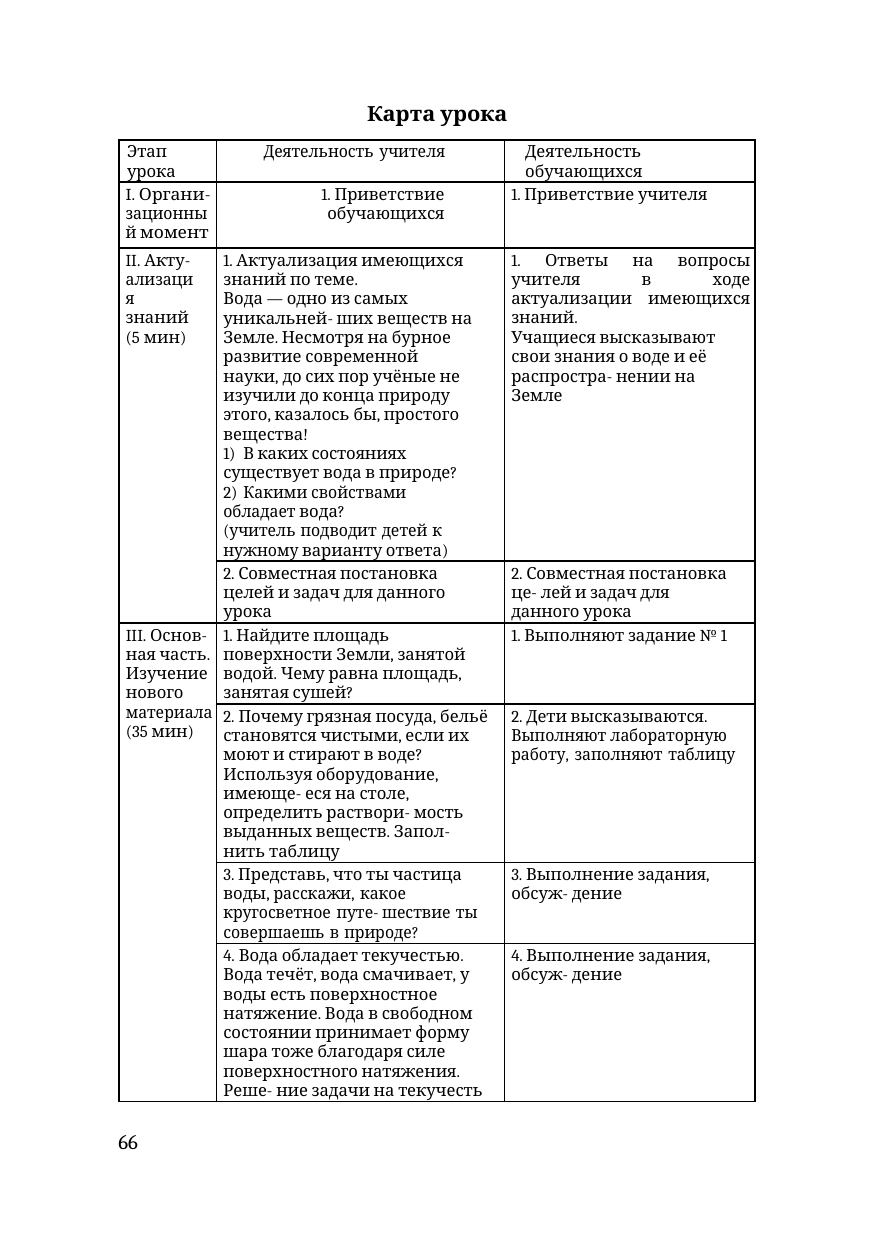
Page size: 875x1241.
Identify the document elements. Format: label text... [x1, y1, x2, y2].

table_cell 1. Выполняют задание № 1 [505, 624, 754, 703]
table_cell 1. Найдите площадь поверхности Земли, занятой водой. Чему равна площадь, занятая сушей? [217, 624, 504, 703]
table_cell 4. Вода обладает текучестью. Вода течёт, вода смачивает, у воды есть поверхностное натяжение. Вода в свободном состоянии принимает форму шара тоже благодаря силе поверхностного натяжения. Реше- ние задачи на текучесть [217, 944, 504, 1101]
table_cell 2. Совместная постановка целей и задач для данного урока [217, 562, 504, 622]
table_cell 1. Приветствие обучающихся [217, 183, 504, 247]
table_cell 2. Совместная постановка це- лей и задач для данного урока [505, 562, 754, 622]
table_header Деятельность учителя [217, 141, 504, 181]
table_cell 2. Дети высказываются. Выполняют лабораторную работу, заполняют таблицу [505, 705, 754, 862]
table_cell 3. Выполнение задания, обсуж- дение [505, 863, 754, 943]
table_cell 1. Ответы на вопросы учителя в ходе актуализации имеющихся знаний. Учащиеся высказывают свои знания о воде и её распростра- нении на Земле [505, 249, 754, 560]
text Карта урока [116, 102, 758, 126]
table_cell 1. Актуализация имеющихся знаний по теме. Вода — одно из самых уникальней- ших веществ на Земле. Несмотря на бурное развитие современной науки, до сих пор учёные не изучили до конца природу этого, казалось бы, простого вещества! В каких состояниях существует вода в природе? Какими свойствами обладает вода? (учитель подводит детей к нужному варианту ответа) [217, 249, 504, 560]
table_cell 4. Выполнение задания, обсуж- дение [505, 944, 754, 1101]
table_cell 2. Почему грязная посуда, бельё становятся чистыми, если их моют и стирают в воде? Используя оборудование, имеюще- еся на столе, определить раствори- мость выданных веществ. Запол- нить таблицу [217, 705, 504, 862]
table_cell 1. Приветствие учителя [505, 183, 754, 247]
table_cell I. Органи- зационный момент [120, 183, 216, 247]
table_cell III. Основ- ная часть. Изучение нового материала (35 мин) [120, 624, 216, 1101]
table_cell 3. Представь, что ты частица воды, расскажи, какое кругосветное путе- шествие ты совершаешь в природе? [217, 863, 504, 943]
table_header Этап урока [120, 141, 216, 181]
table_cell II. Акту- ализация знаний (5 мин) [120, 249, 216, 622]
table_header Деятельность обучающихся [505, 141, 754, 181]
